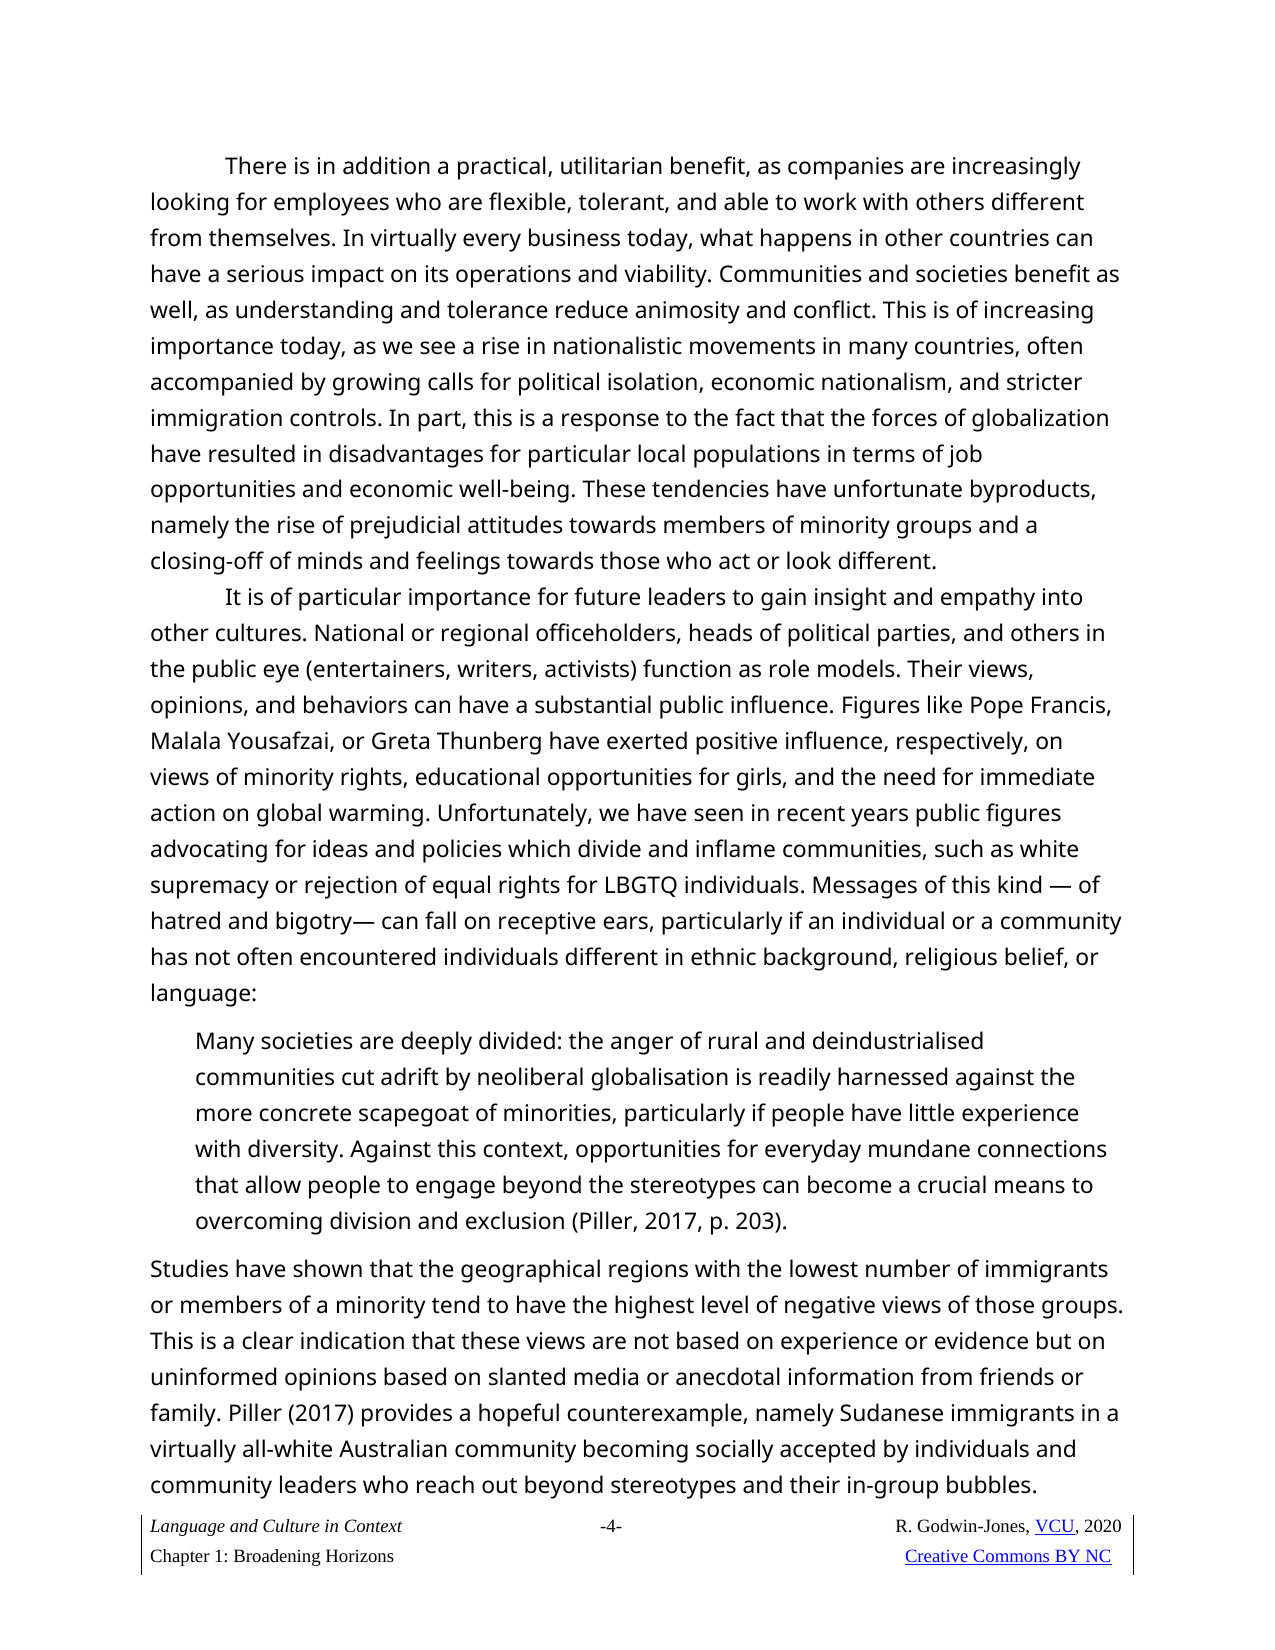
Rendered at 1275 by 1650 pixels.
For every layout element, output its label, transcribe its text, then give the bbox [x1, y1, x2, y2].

text There is in addition a practical, utilitarian benefit, as companies are increasingly looking for employees who are flexible, tolerant, and able to work with others different from themselves. In virtually every business today, what happens in other countries can have a serious impact on its operations and viability. Communities and societies benefit as well, as understanding and tolerance reduce animosity and conflict. This is of increasing importance today, as we see a rise in nationalistic movements in many countries, often accompanied by growing calls for political isolation, economic nationalism, and stricter immigration controls. In part, this is a response to the fact that the forces of globalization have resulted in disadvantages for particular local populations in terms of job opportunities and economic well-being. These tendencies have unfortunate byproducts, namely the rise of prejudicial attitudes towards members of minority groups and a closing-off of minds and feelings towards those who act or look different. [150, 150, 1125, 577]
text Many societies are deeply divided: the anger of rural and deindustrialised communities cut adrift by neoliberal globalisation is readily harnessed against the more concrete scapegoat of minorities, particularly if people have little experience with diversity. Against this context, opportunities for everyday mundane connections that allow people to engage beyond the stereotypes can become a crucial means to overcoming division and exclusion (Piller, 2017, p. 203). [195, 1025, 1125, 1236]
text Studies have shown that the geographical regions with the lowest number of immigrants or members of a minority tend to have the highest level of negative views of those groups. This is a clear indication that these views are not based on experience or evidence but on uninformed opinions based on slanted media or anecdotal information from friends or family. Piller (2017) provides a hopeful counterexample, namely Sudanese immigrants in a virtually all-white Australian community becoming socially accepted by individuals and community leaders who reach out beyond stereotypes and their in-group bubbles. [150, 1253, 1125, 1500]
text It is of particular importance for future leaders to gain insight and empathy into other cultures. National or regional officeholders, heads of political parties, and others in the public eye (entertainers, writers, activists) function as role models. Their views, opinions, and behaviors can have a substantial public influence. Figures like Pope Francis, Malala Yousafzai, or Greta Thunberg have exerted positive influence, respectively, on views of minority rights, educational opportunities for girls, and the need for immediate action on global warming. Unfortunately, we have seen in recent years public figures advocating for ideas and policies which divide and inflame communities, such as white supremacy or rejection of equal rights for LBGTQ individuals. Messages of this kind — of hatred and bigotry— can fall on receptive ears, particularly if an individual or a community has not often encountered individuals different in ethnic background, religious belief, or language: [150, 581, 1125, 1008]
